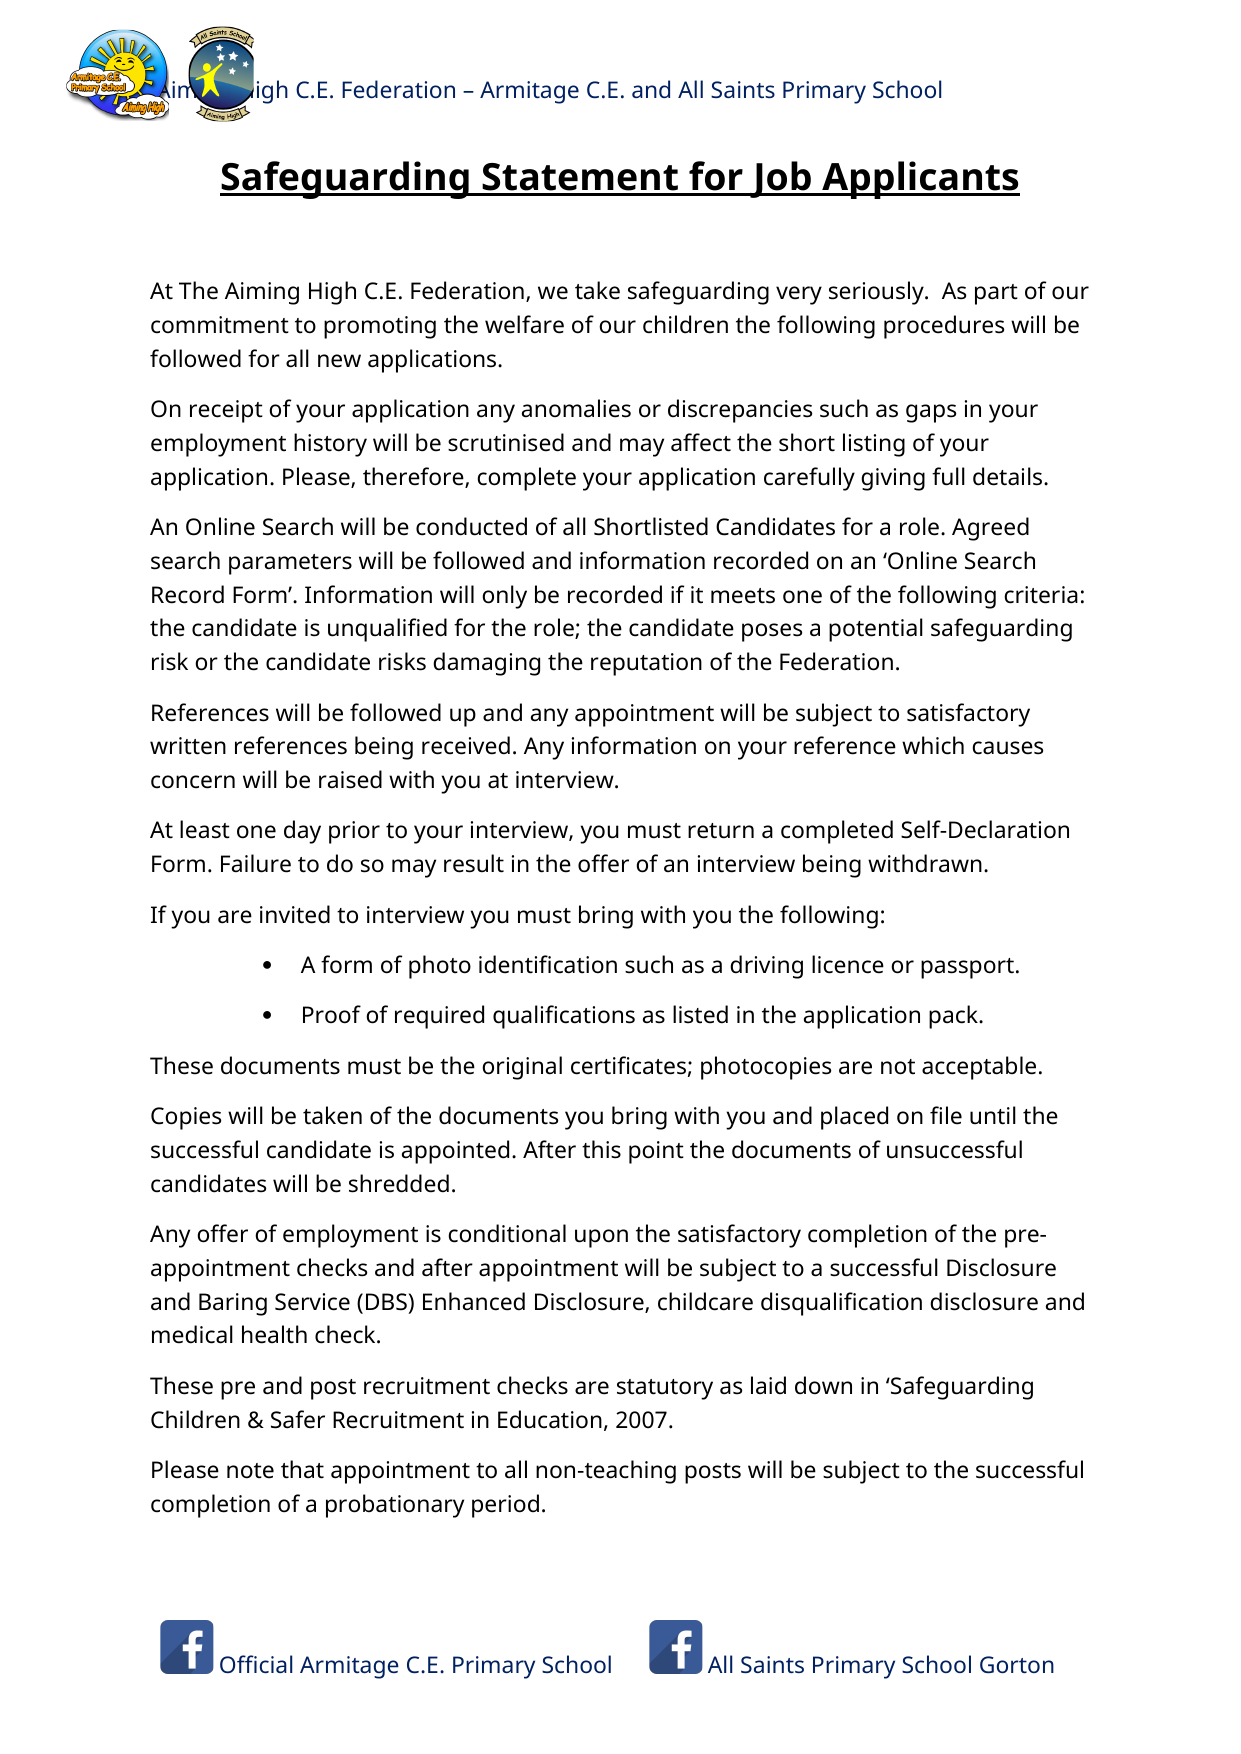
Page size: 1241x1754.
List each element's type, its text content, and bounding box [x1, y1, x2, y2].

text An Online Search will be conducted of all Shortlisted Candidates for a role. Agreed search parameters will be followed and information recorded on an ‘Online Search Record Form’. Information will only be recorded if it meets one of the following criteria: the candidate is unqualified for the role; the candidate poses a potential safeguarding risk or the candidate risks damaging the reputation of the Federation. [150, 511, 1090, 677]
text Any offer of employment is conditional upon the satisfactory completion of the pre-appointment checks and after appointment will be subject to a successful Disclosure and Baring Service (DBS) Enhanced Disclosure, childcare disqualification disclosure and medical health check. [150, 1218, 1090, 1351]
text On receipt of your application any anomalies or discrepancies such as gaps in your employment history will be scrutinised and may affect the short listing of your application. Please, therefore, complete your application carefully giving full details. [150, 393, 1090, 492]
picture [188, 26, 254, 121]
text Safeguarding Statement for Job Applicants [150, 150, 1090, 201]
picture [160, 1620, 214, 1674]
picture [649, 1620, 703, 1674]
list Proof of required qualifications as listed in the application pack. [263, 999, 1090, 1031]
text If you are invited to interview you must bring with you the following: [150, 898, 1090, 930]
text These pre and post recruitment checks are statutory as laid down in ‘Safeguarding Children & Safer Recruitment in Education, 2007. [150, 1370, 1090, 1435]
text Copies will be taken of the documents you bring with you and placed on file until the successful candidate is appointed. After this point the documents of unsuccessful candidates will be shredded. [150, 1100, 1090, 1199]
text At The Aiming High C.E. Federation, we take safeguarding very seriously. As part of our commitment to promoting the welfare of our children the following procedures will be followed for all new applications. [150, 275, 1090, 374]
list A form of photo identification such as a driving licence or passport. [263, 949, 1090, 980]
text Please note that appointment to all non-teaching posts will be subject to the successful completion of a probationary period. [150, 1454, 1090, 1519]
picture [65, 29, 169, 121]
text References will be followed up and any appointment will be subject to satisfactory written references being received. Any information on your reference which causes concern will be raised with you at interview. [150, 696, 1090, 795]
text At least one day prior to your interview, you must return a completed Self-Declaration Form. Failure to do so may result in the offer of an interview being withdrawn. [150, 814, 1090, 879]
text These documents must be the original certificates; photocopies are not acceptable. [150, 1050, 1090, 1081]
